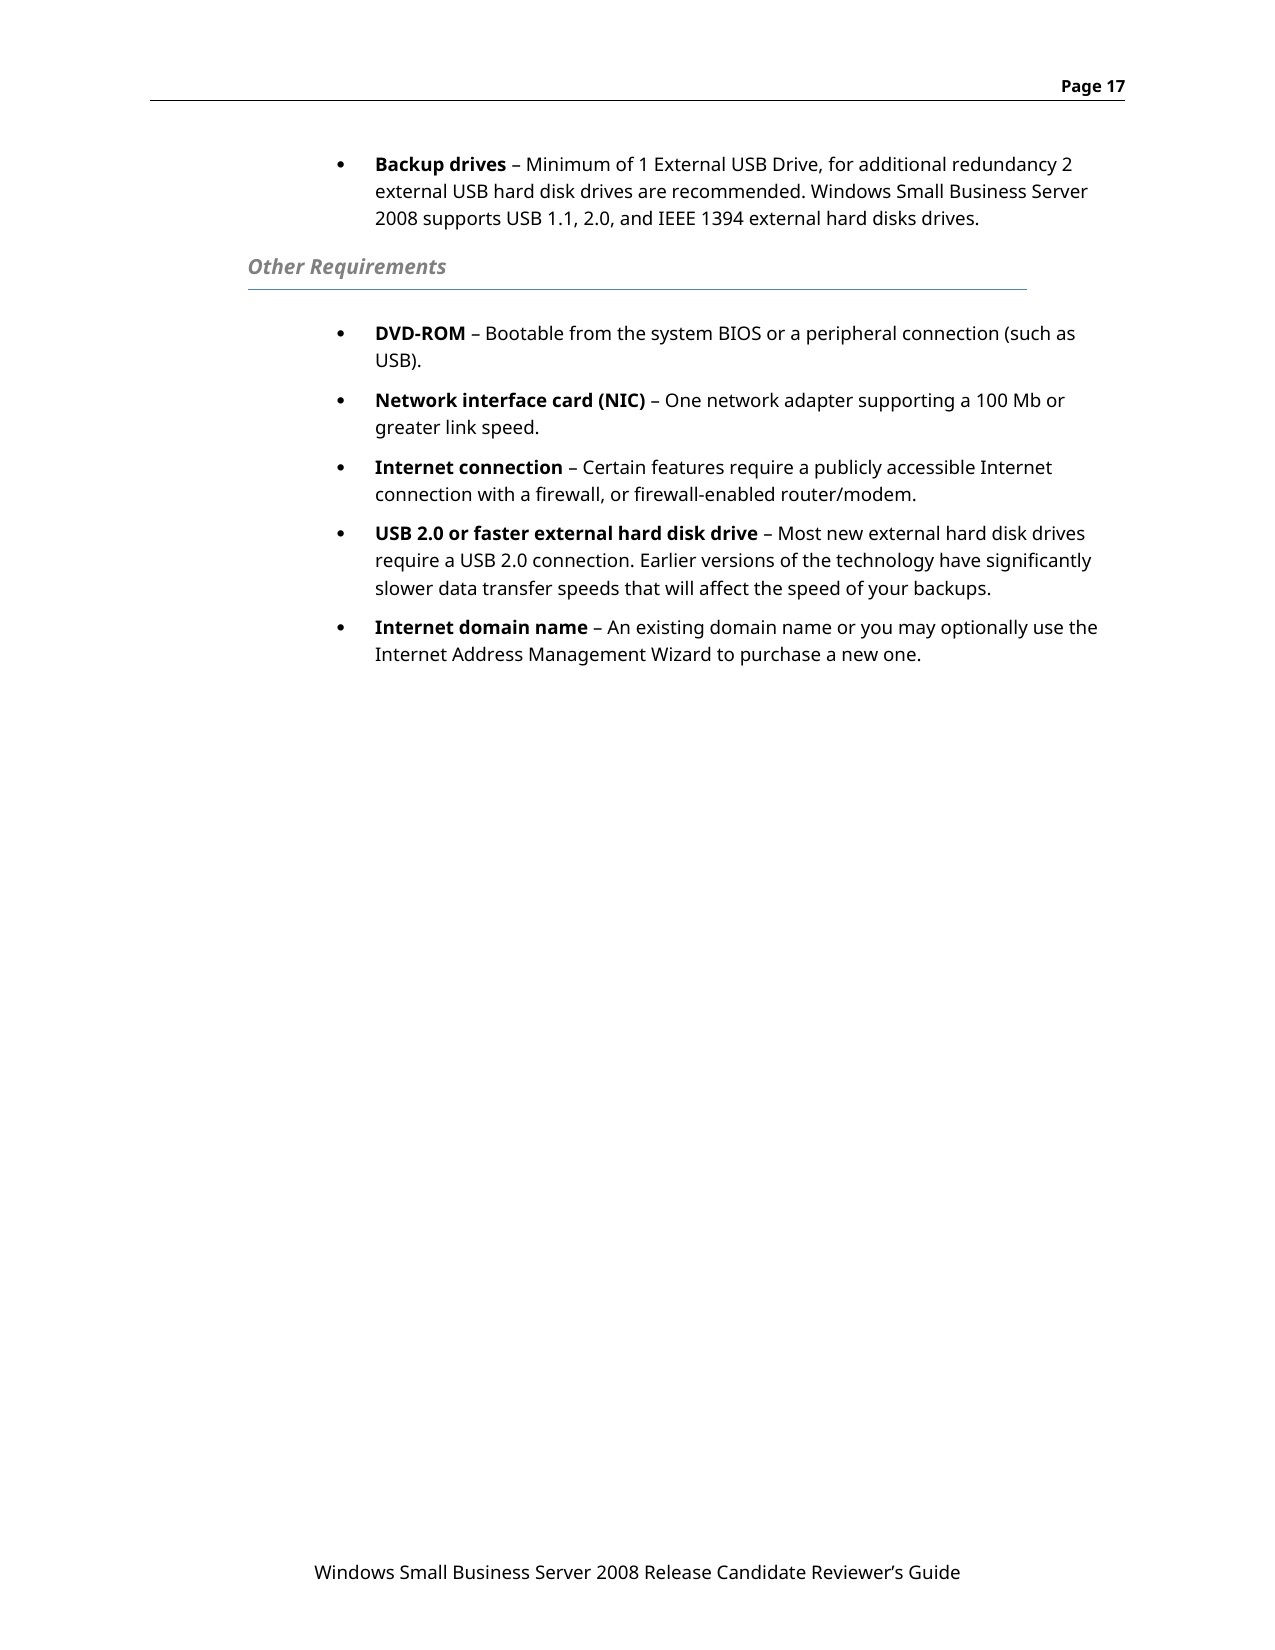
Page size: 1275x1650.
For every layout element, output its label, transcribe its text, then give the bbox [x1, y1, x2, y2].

list Internet domain name – An existing domain name or you may optionally use the Internet Address Management Wizard to purchase a new one. [337, 613, 1125, 667]
list DVD-ROM – Bootable from the system BIOS or a peripheral connection (such as USB). [337, 319, 1125, 373]
text Other Requirements [247, 252, 1027, 290]
list Internet connection – Certain features require a publicly accessible Internet connection with a firewall, or firewall-enabled router/modem. [337, 452, 1125, 507]
list USB 2.0 or faster external hard disk drive – Most new external hard disk drives require a USB 2.0 connection. Earlier versions of the technology have significantly slower data transfer speeds that will affect the speed of your backups. [337, 519, 1125, 600]
list Network interface card (NIC) – One network adapter supporting a 100 Mb or greater link speed. [337, 386, 1125, 440]
list Backup drives – Minimum of 1 External USB Drive, for additional redundancy 2 external USB hard disk drives are recommended. Windows Small Business Server 2008 supports USB 1.1, 2.0, and IEEE 1394 external hard disks drives. [337, 150, 1125, 231]
